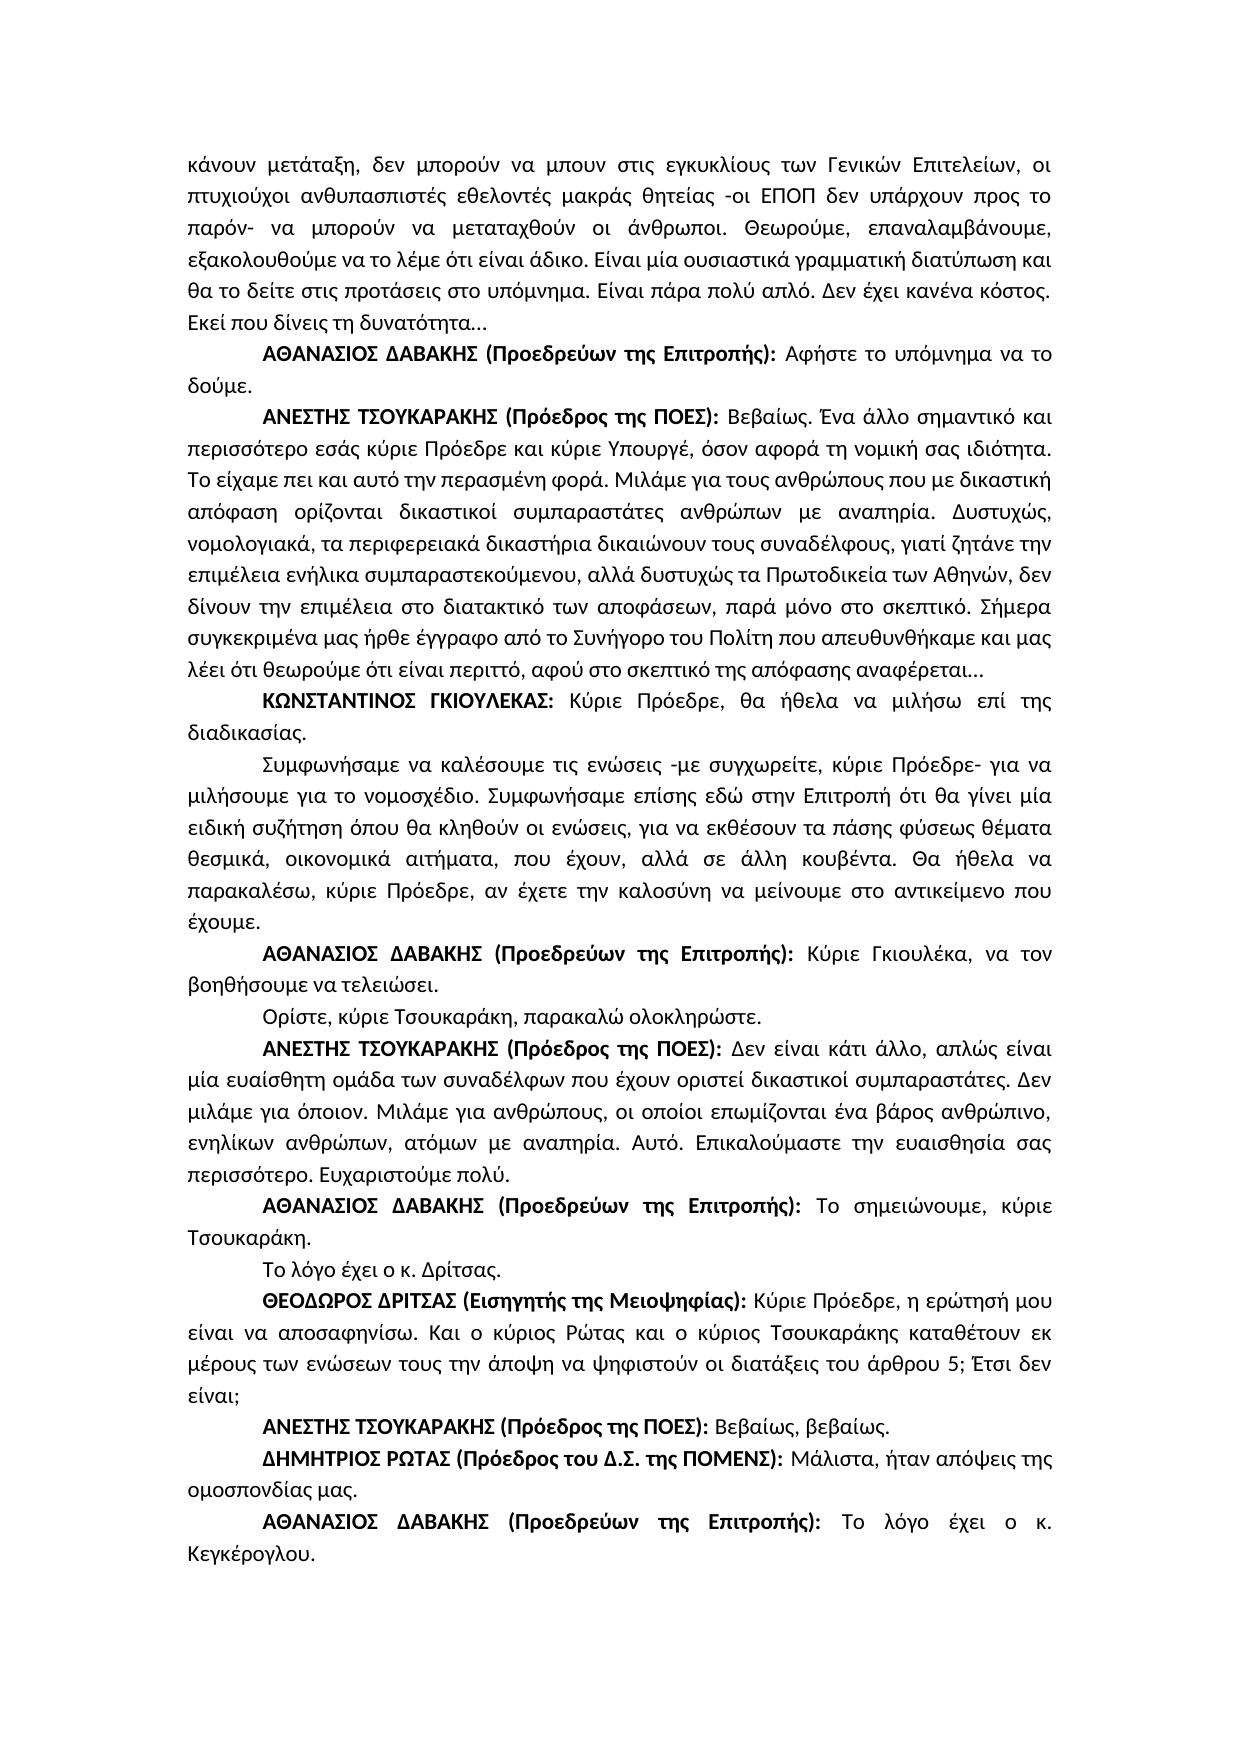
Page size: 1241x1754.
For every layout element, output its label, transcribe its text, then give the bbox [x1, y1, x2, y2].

text ΑΝΕΣΤΗΣ ΤΣΟΥΚΑΡΑΚΗΣ (Πρόεδρος της ΠΟΕΣ): Βεβαίως. Ένα άλλο σημαντικό και περισσότερο εσάς κύριε Πρόεδρε και κύριε Υπουργέ, όσον αφορά τη νομική σας ιδιότητα. Το είχαμε πει και αυτό την περασμένη φορά. Μιλάμε για τους ανθρώπους που με δικαστική απόφαση ορίζονται δικαστικοί συμπαραστάτες ανθρώπων με αναπηρία. Δυστυχώς, νομολογιακά, τα περιφερειακά δικαστήρια δικαιώνουν τους συναδέλφους, γιατί ζητάνε την επιμέλεια ενήλικα συμπαραστεκούμενου, αλλά δυστυχώς τα Πρωτοδικεία των Αθηνών, δεν δίνουν την επιμέλεια στο διατακτικό των αποφάσεων, παρά μόνο στο σκεπτικό. Σήμερα συγκεκριμένα μας ήρθε έγγραφο από το Συνήγορο του Πολίτη που απευθυνθήκαμε και μας λέει ότι θεωρούμε ότι είναι περιττό, αφού στο σκεπτικό της απόφασης αναφέρεται… [187, 402, 1053, 683]
text ΑΘΑΝΑΣΙΟΣ ΔΑΒΑΚΗΣ (Προεδρεύων της Επιτροπής): Το σημειώνουμε, κύριε Τσουκαράκη. [187, 1192, 1053, 1251]
text ΘΕΟΔΩΡΟΣ ΔΡΙΤΣΑΣ (Εισηγητής της Μειοψηφίας): Κύριε Πρόεδρε, η ερώτησή μου είναι να αποσαφηνίσω. Και ο κύριος Ρώτας και ο κύριος Τσουκαράκης καταθέτουν εκ μέρους των ενώσεων τους την άποψη να ψηφιστούν οι διατάξεις του άρθρου 5; Έτσι δεν είναι; [187, 1286, 1053, 1409]
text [187, 150, 1053, 336]
text ΑΝΕΣΤΗΣ ΤΣΟΥΚΑΡΑΚΗΣ (Πρόεδρος της ΠΟΕΣ): Δεν είναι κάτι άλλο, απλώς είναι μία ευαίσθητη ομάδα των συναδέλφων που έχουν οριστεί δικαστικοί συμπαραστάτες. Δεν μιλάμε για όποιον. Μιλάμε για ανθρώπους, οι οποίοι επωμίζονται ένα βάρος ανθρώπινο, ενηλίκων ανθρώπων, ατόμων με αναπηρία. Αυτό. Επικαλούμαστε την ευαισθησία σας περισσότερο. Ευχαριστούμε πολύ. [187, 1034, 1053, 1188]
text ΑΘΑΝΑΣΙΟΣ ΔΑΒΑΚΗΣ (Προεδρεύων της Επιτροπής): Αφήστε το υπόμνημα να το δούμε. [187, 339, 1053, 399]
text ΚΩΝΣΤΑΝΤΙΝΟΣ ΓΚΙΟΥΛΕΚΑΣ: Κύριε Πρόεδρε, θα ήθελα να μιλήσω επί της διαδικασίας. [187, 687, 1053, 746]
text Συμφωνήσαμε να καλέσουμε τις ενώσεις -με συγχωρείτε, κύριε Πρόεδρε- για να μιλήσουμε για το νομοσχέδιο. Συμφωνήσαμε επίσης εδώ στην Επιτροπή ότι θα γίνει μία ειδική συζήτηση όπου θα κληθούν οι ενώσεις, για να εκθέσουν τα πάσης φύσεως θέματα θεσμικά, οικονομικά αιτήματα, που έχουν, αλλά σε άλλη κουβέντα. Θα ήθελα να παρακαλέσω, κύριε Πρόεδρε, αν έχετε την καλοσύνη να μείνουμε στο αντικείμενο που έχουμε. [187, 750, 1053, 936]
text ΑΝΕΣΤΗΣ ΤΣΟΥΚΑΡΑΚΗΣ (Πρόεδρος της ΠΟΕΣ): Βεβαίως, βεβαίως. [187, 1412, 1053, 1441]
text Ορίστε, κύριε Τσουκαράκη, παρακαλώ ολοκληρώστε. [187, 1002, 1053, 1030]
text ΑΘΑΝΑΣΙΟΣ ΔΑΒΑΚΗΣ (Προεδρεύων της Επιτροπής): Το λόγο έχει ο κ. Κεγκέρογλου. [187, 1507, 1053, 1567]
text Το λόγο έχει ο κ. Δρίτσας. [187, 1255, 1053, 1283]
text ΑΘΑΝΑΣΙΟΣ ΔΑΒΑΚΗΣ (Προεδρεύων της Επιτροπής): Κύριε Γκιουλέκα, να τον βοηθήσουμε να τελειώσει. [187, 939, 1053, 999]
text ΔΗΜΗΤΡΙΟΣ ΡΩΤΑΣ (Πρόεδρος του Δ.Σ. της ΠΟΜΕΝΣ): Μάλιστα, ήταν απόψεις της ομοσπονδίας μας. [187, 1444, 1053, 1504]
